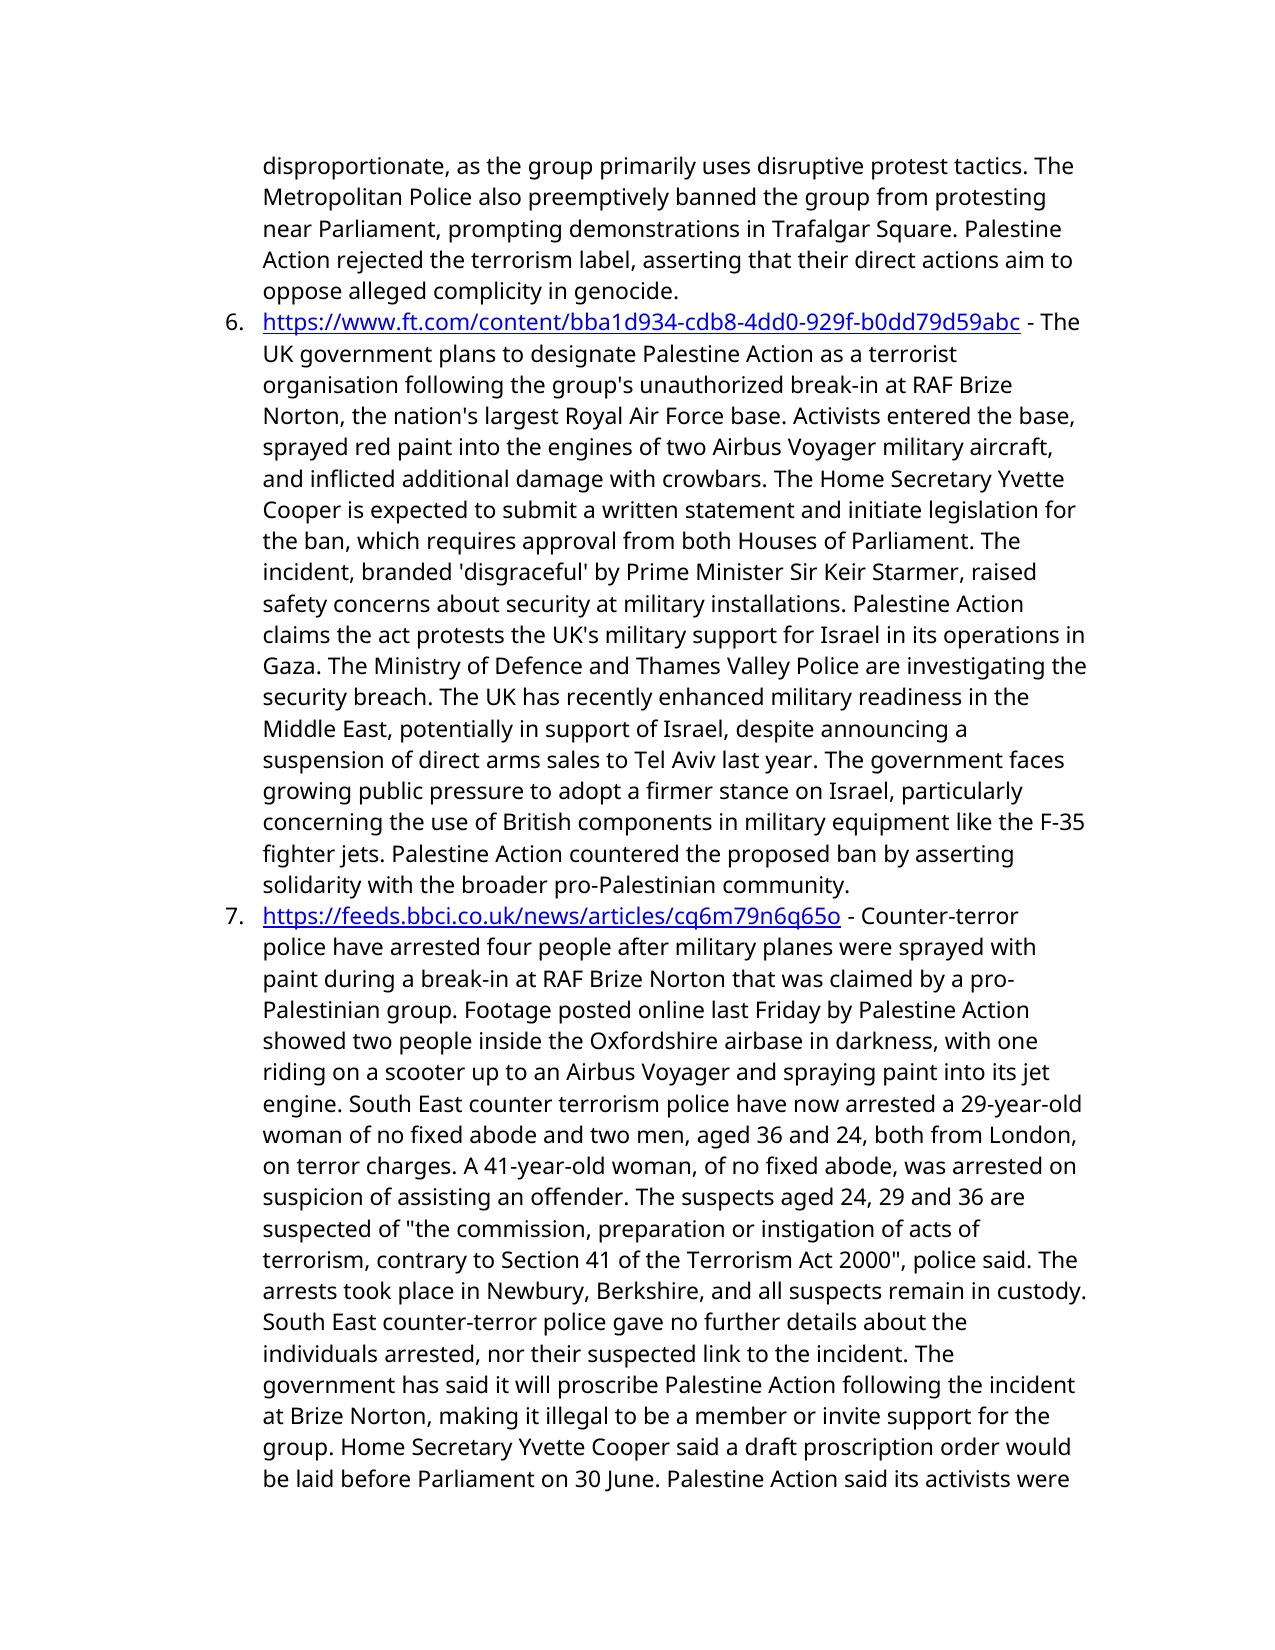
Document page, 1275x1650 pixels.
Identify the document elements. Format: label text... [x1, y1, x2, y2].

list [225, 900, 1087, 1494]
list https://www.ft.com/content/bba1d934-cdb8-4dd0-929f-b0dd79d59abc - The UK government plans to designate Palestine Action as a terrorist organisation following the group's unauthorized break-in at RAF Brize Norton, the nation's largest Royal Air Force base. Activists entered the base, sprayed red paint into the engines of two Airbus Voyager military aircraft, and inflicted additional damage with crowbars. The Home Secretary Yvette Cooper is expected to submit a written statement and initiate legislation for the ban, which requires approval from both Houses of Parliament. The incident, branded 'disgraceful' by Prime Minister Sir Keir Starmer, raised safety concerns about security at military installations. Palestine Action claims the act protests the UK's military support for Israel in its operations in Gaza. The Ministry of Defence and Thames Valley Police are investigating the security breach. The UK has recently enhanced military readiness in the Middle East, potentially in support of Israel, despite announcing a suspension of direct arms sales to Tel Aviv last year. The government faces growing public pressure to adopt a firmer stance on Israel, particularly concerning the use of British components in military equipment like the F-35 fighter jets. Palestine Action countered the proposed ban by asserting solidarity with the broader pro-Palestinian community. [225, 306, 1087, 900]
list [225, 150, 1087, 306]
